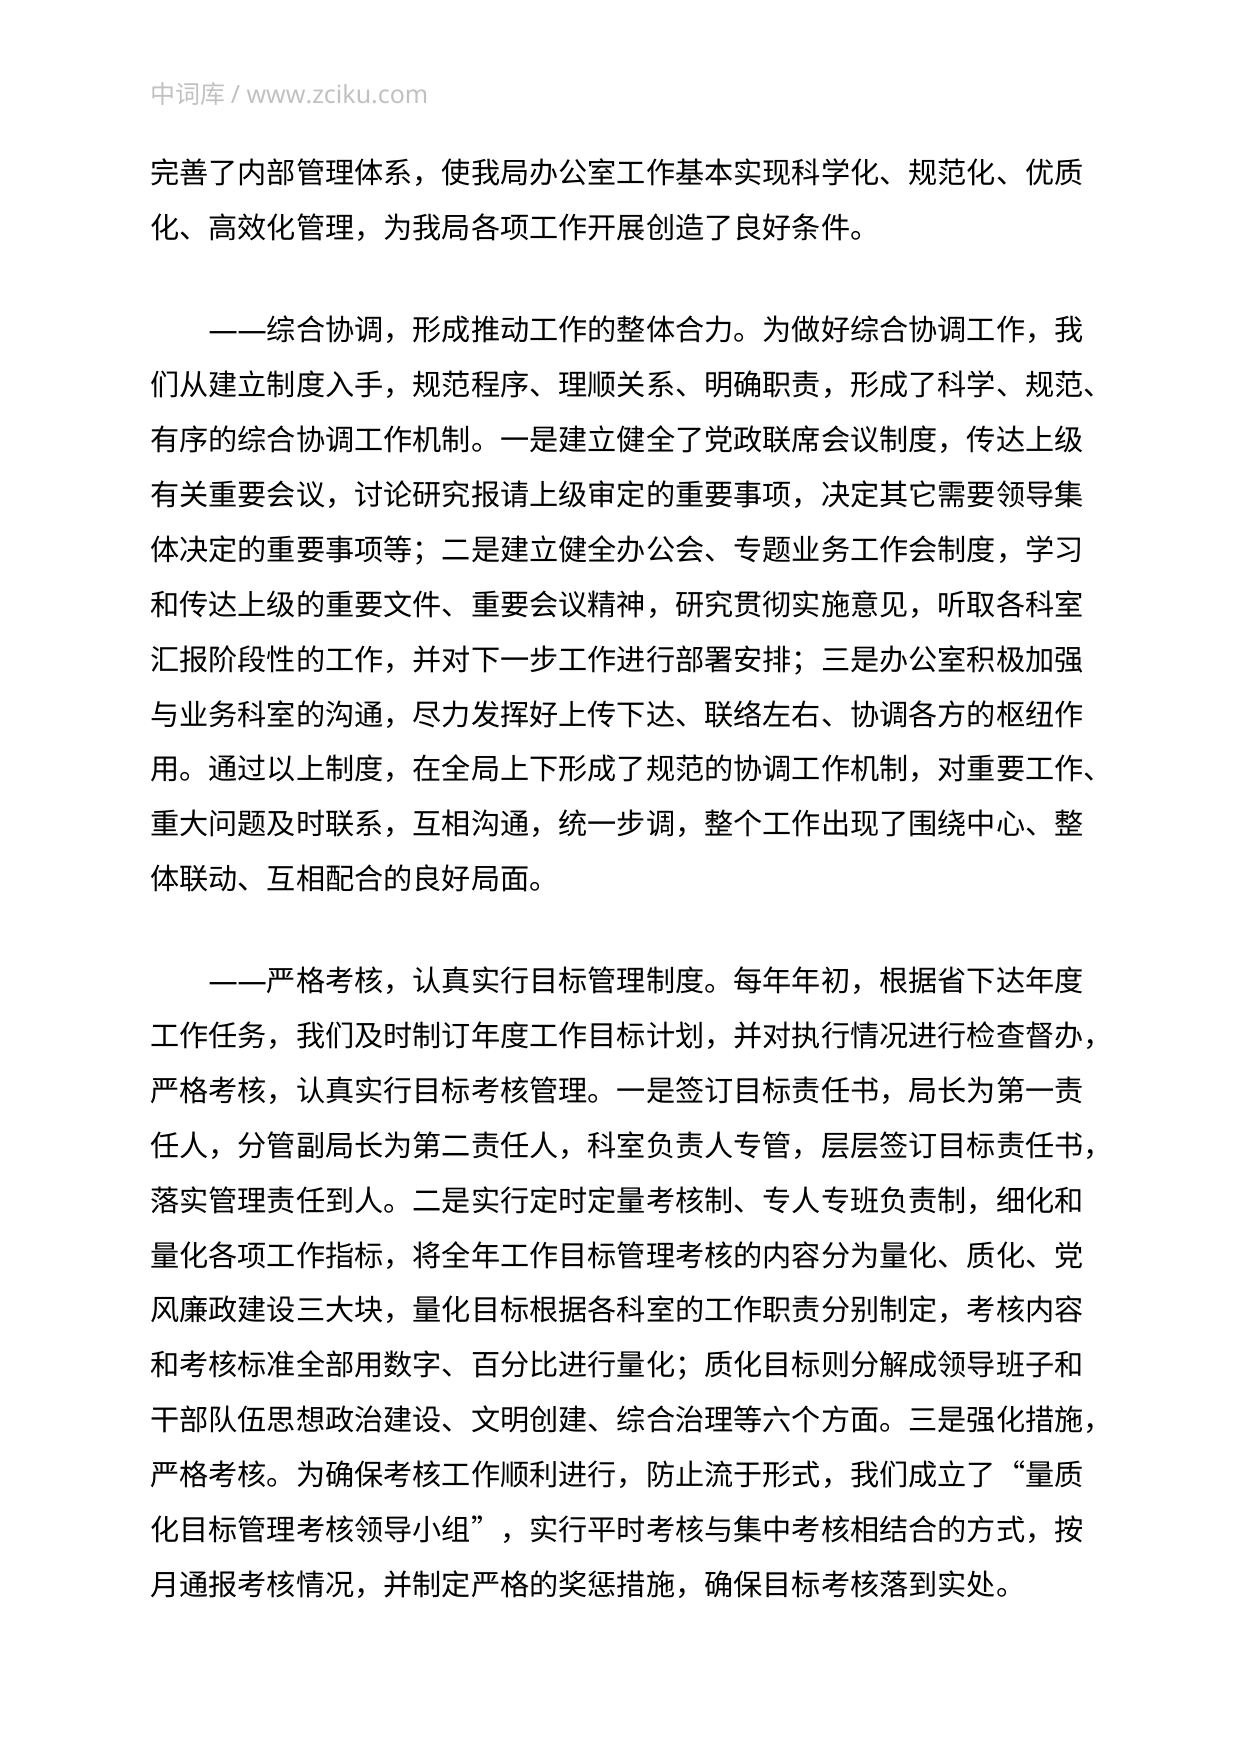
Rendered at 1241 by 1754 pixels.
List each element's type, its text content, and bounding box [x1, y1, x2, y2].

text ——严格考核，认真实行目标管理制度。每年年初，根据省下达年度工作任务，我们及时制订年度工作目标计划，并对执行情况进行检查督办，严格考核，认真实行目标考核管理。一是签订目标责任书，局长为第一责任人，分管副局长为第二责任人，科室负责人专管，层层签订目标责任书，落实管理责任到人。二是实行定时定量考核制、专人专班负责制，细化和量化各项工作指标，将全年工作目标管理考核的内容分为量化、质化、党风廉政建设三大块，量化目标根据各科室的工作职责分别制定，考核内容和考核标准全部用数字、百分比进行量化；质化目标则分解成领导班子和干部队伍思想政治建设、文明创建、综合治理等六个方面。三是强化措施，严格考核。为确保考核工作顺利进行，防止流于形式，我们成立了“量质化目标管理考核领导小组”，实行平时考核与集中考核相结合的方式，按月通报考核情况，并制定严格的奖惩措施，确保目标考核落到实处。 [150, 957, 1090, 1604]
text ——综合协调，形成推动工作的整体合力。为做好综合协调工作，我们从建立制度入手，规范程序、理顺关系、明确职责，形成了科学、规范、有序的综合协调工作机制。一是建立健全了党政联席会议制度，传达上级有关重要会议，讨论研究报请上级审定的重要事项，决定其它需要领导集体决定的重要事项等；二是建立健全办公会、专题业务工作会制度，学习和传达上级的重要文件、重要会议精神，研究贯彻实施意见，听取各科室汇报阶段性的工作，并对下一步工作进行部署安排；三是办公室积极加强与业务科室的沟通，尽力发挥好上传下达、联络左右、协调各方的枢纽作用。通过以上制度，在全局上下形成了规范的协调工作机制，对重要工作、重大问题及时联系，互相沟通，统一步调，整个工作出现了围绕中心、整体联动、互相配合的良好局面。 [150, 307, 1090, 898]
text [150, 150, 1090, 247]
